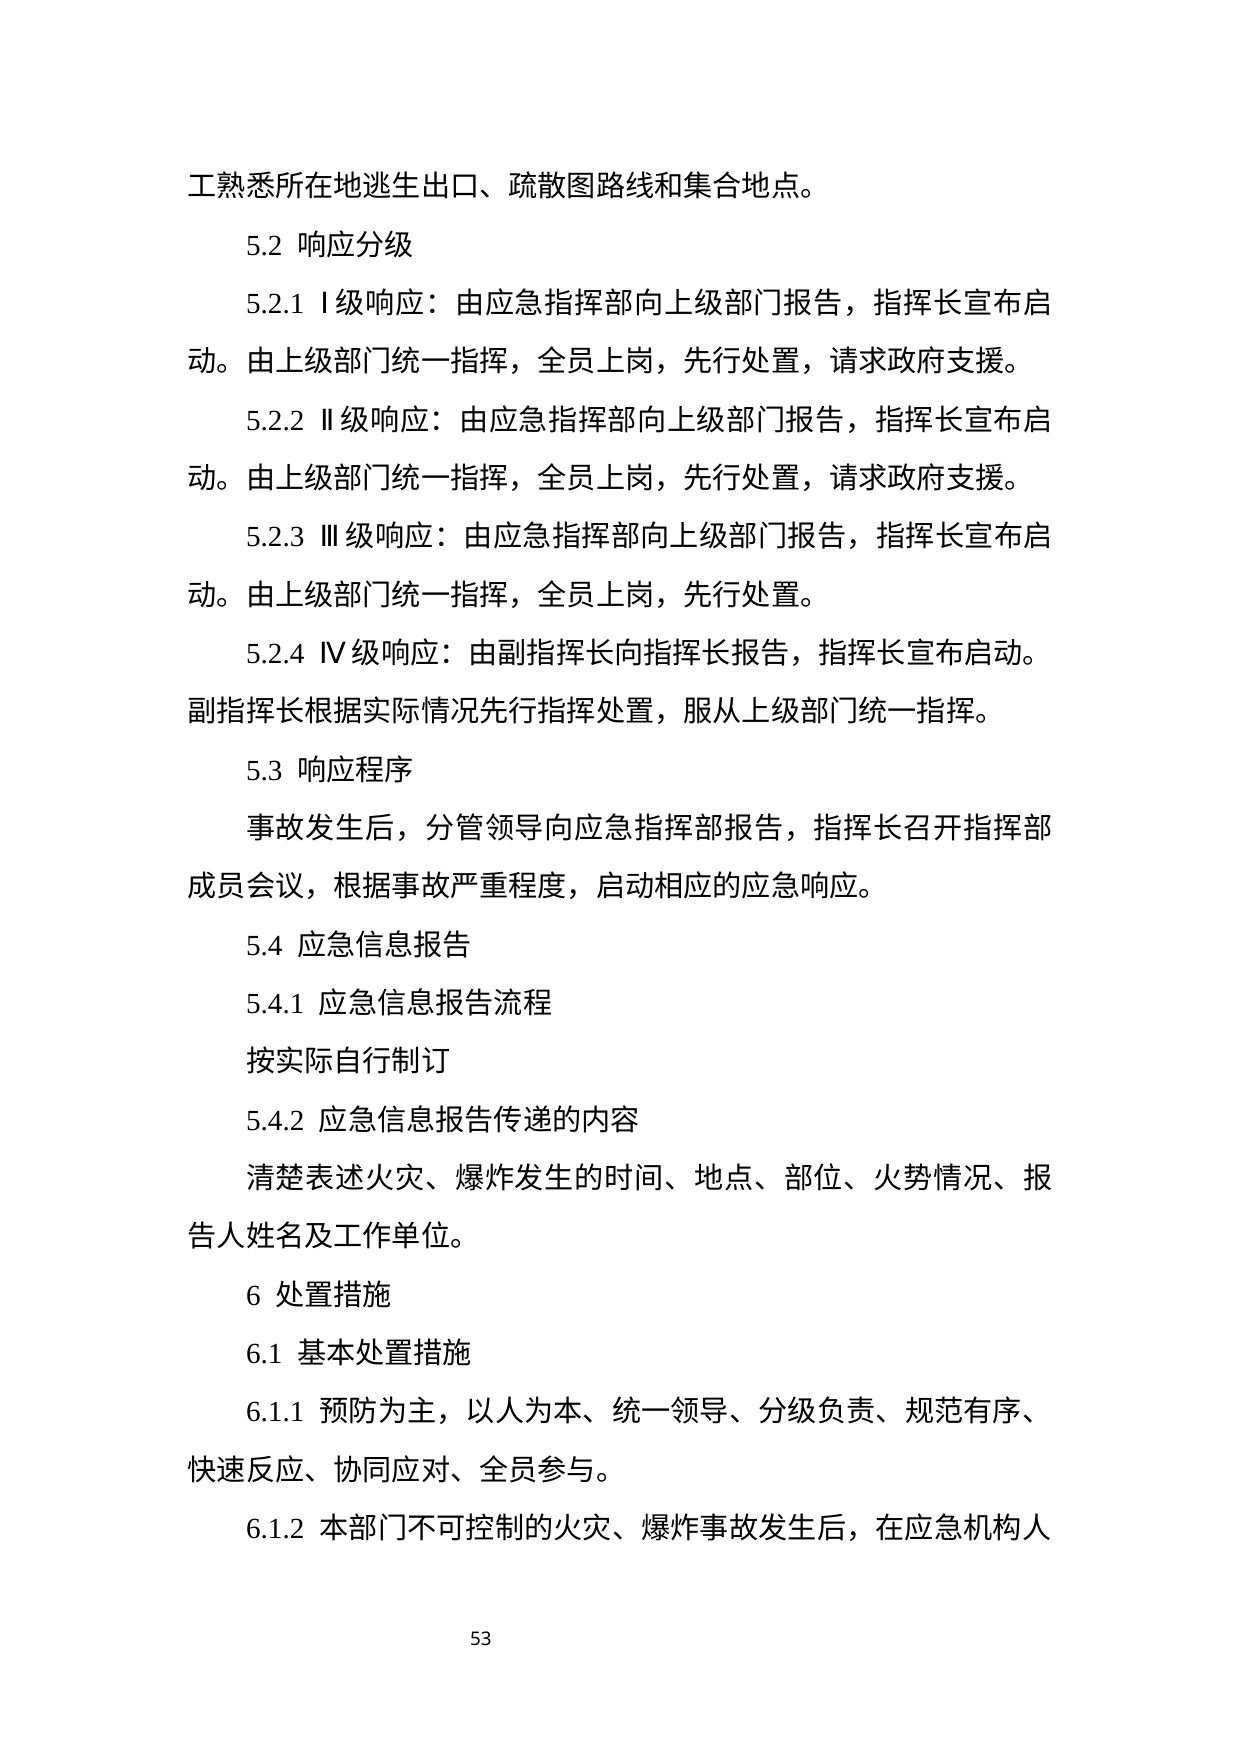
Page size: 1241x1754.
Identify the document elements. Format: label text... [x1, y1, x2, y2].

text 5.2 响应分级 [187, 208, 1053, 267]
text 按实际自行制订 [187, 1025, 1053, 1083]
text 5.2.1 Ⅰ级响应：由应急指挥部向上级部门报告，指挥长宣布启动。由上级部门统一指挥，全员上岗，先行处置，请求政府支援。 [187, 267, 1053, 383]
text 6.1 基本处置措施 [187, 1317, 1053, 1375]
text 6.1.1 预防为主，以人为本、统一领导、分级负责、规范有序、快速反应、协同应对、全员参与。 [187, 1375, 1053, 1492]
text 6 处置措施 [187, 1258, 1053, 1317]
text 5.2.2 Ⅱ级响应：由应急指挥部向上级部门报告，指挥长宣布启动。由上级部门统一指挥，全员上岗，先行处置，请求政府支援。 [187, 383, 1053, 500]
text 清楚表述火灾、爆炸发生的时间、地点、部位、火势情况、报告人姓名及工作单位。 [187, 1142, 1053, 1258]
text 5.4.2 应急信息报告传递的内容 [187, 1083, 1053, 1142]
text 5.4 应急信息报告 [187, 908, 1053, 967]
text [187, 1492, 1053, 1550]
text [187, 150, 1053, 208]
text 5.3 响应程序 [187, 733, 1053, 792]
text 5.2.3 Ⅲ级响应：由应急指挥部向上级部门报告，指挥长宣布启动。由上级部门统一指挥，全员上岗，先行处置。 [187, 500, 1053, 617]
text 5.4.1 应急信息报告流程 [187, 967, 1053, 1025]
text 事故发生后，分管领导向应急指挥部报告，指挥长召开指挥部成员会议，根据事故严重程度，启动相应的应急响应。 [187, 792, 1053, 908]
text 5.2.4 Ⅳ级响应：由副指挥长向指挥长报告，指挥长宣布启动。副指挥长根据实际情况先行指挥处置，服从上级部门统一指挥。 [187, 617, 1053, 733]
